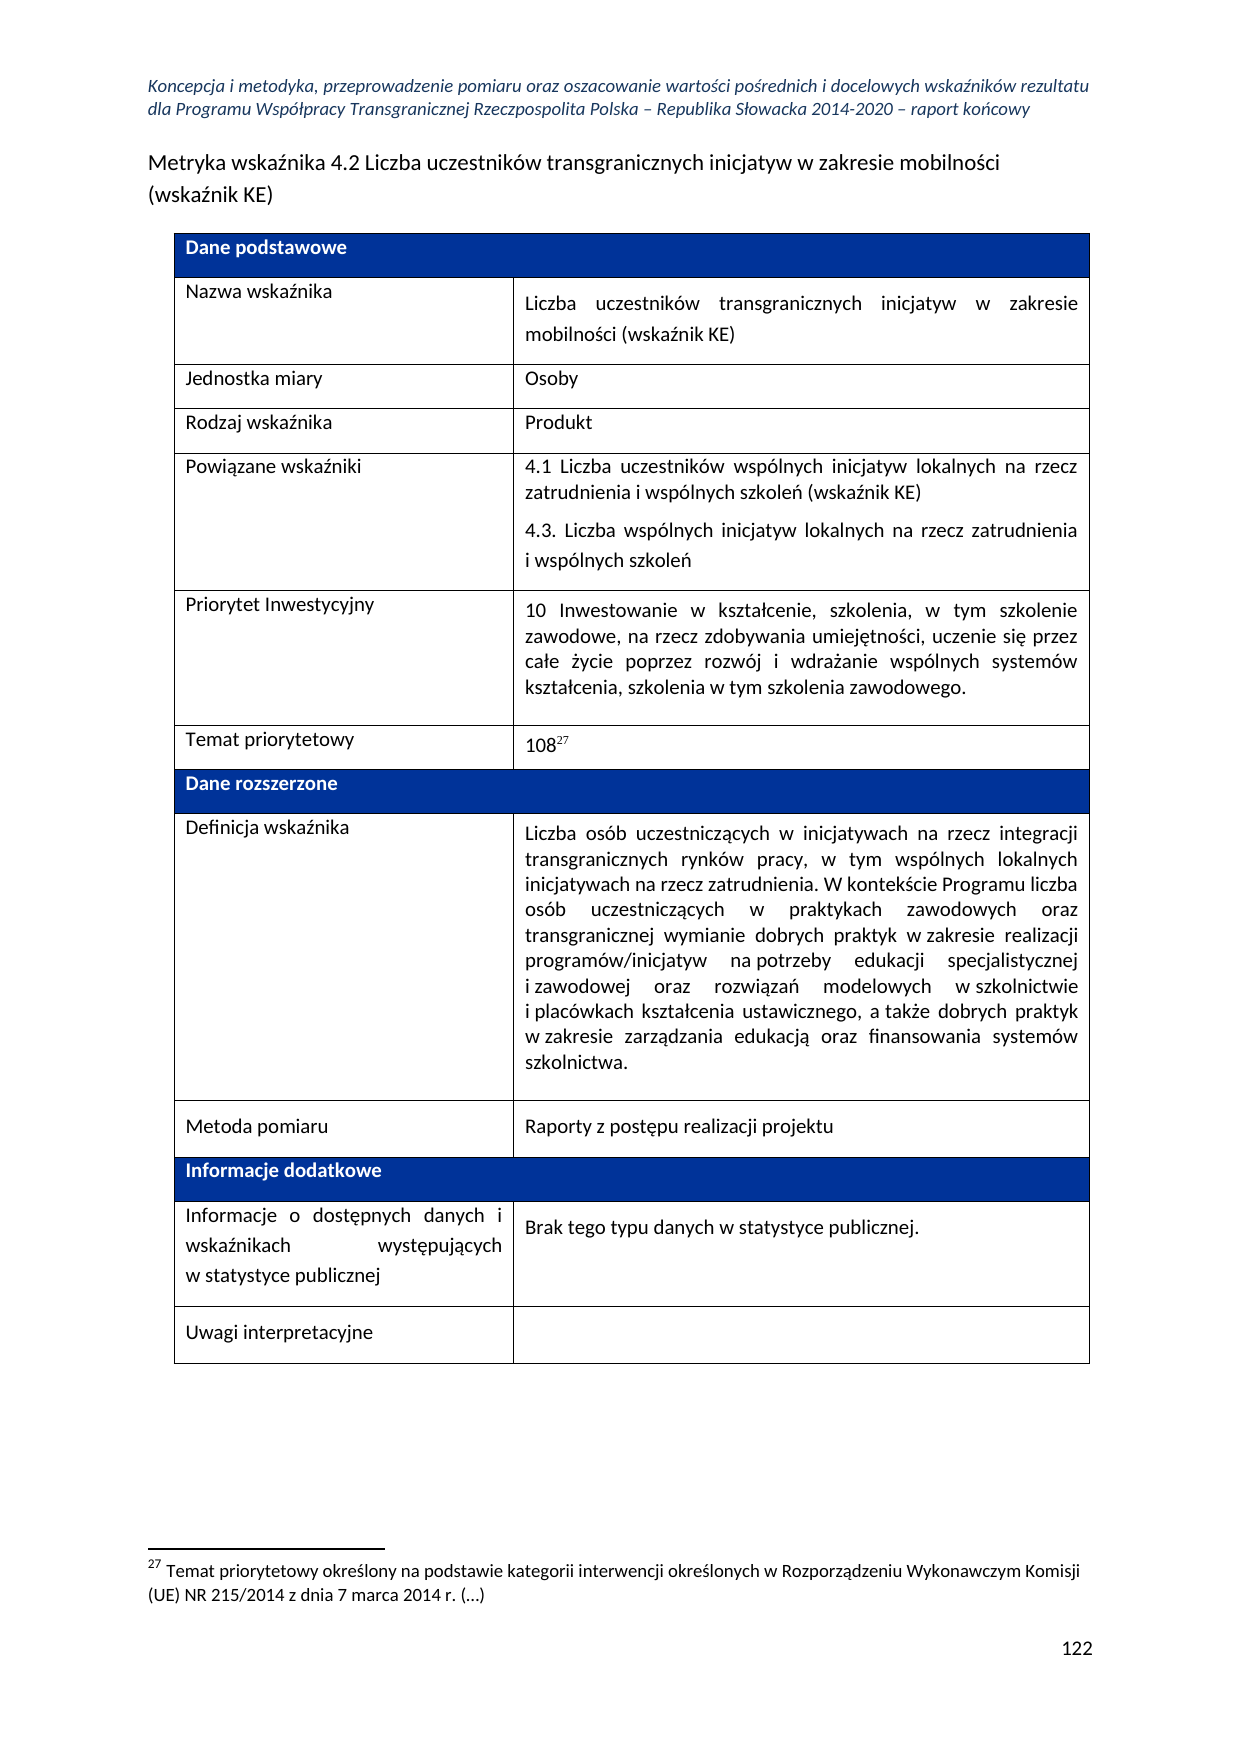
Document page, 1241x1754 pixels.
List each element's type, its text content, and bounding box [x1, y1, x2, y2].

table_cell 108 [514, 726, 1089, 769]
table_cell Rodzaj wskaźnika [175, 409, 513, 452]
table_cell 4.1 Liczba uczestników wspólnych inicjatyw lokalnych na rzecz zatrudnienia i wspólnych szkoleń (wskaźnik KE) 4.3. Liczba wspólnych inicjatyw lokalnych na rzecz zatrudnienia i wspólnych szkoleń [514, 454, 1089, 590]
table_cell Brak tego typu danych w statystyce publicznej. [514, 1202, 1089, 1306]
table_cell Jednostka miary [175, 365, 513, 408]
table_cell Powiązane wskaźniki [175, 454, 513, 590]
table_cell Temat priorytetowy [175, 726, 513, 769]
table_cell Nazwa wskaźnika [175, 278, 513, 364]
table_cell [514, 1307, 1089, 1362]
table_cell 10 Inwestowanie w kształcenie, szkolenia, w tym szkolenie zawodowe, na rzecz zdobywania umiejętności, uczenie się przez całe życie poprzez rozwój i wdrażanie wspólnych systemów kształcenia, szkolenia w tym szkolenia zawodowego. [514, 591, 1089, 725]
table_cell Informacje o dostępnych danych i wskaźnikach występujących w statystyce publicznej [175, 1202, 513, 1306]
table_cell Raporty z postępu realizacji projektu [514, 1101, 1089, 1157]
table_cell Informacje dodatkowe [175, 1158, 1089, 1201]
table_cell Produkt [514, 409, 1089, 452]
table_cell Metoda pomiaru [175, 1101, 513, 1157]
text Metryka wskaźnika 4.2 Liczba uczestników transgranicznych inicjatyw w zakresie mobilności (wskaźnik KE) [148, 148, 1093, 208]
table_cell Liczba uczestników transgranicznych inicjatyw w zakresie mobilności (wskaźnik KE) [514, 278, 1089, 364]
table_cell Definicja wskaźnika [175, 814, 513, 1100]
table_cell Osoby [514, 365, 1089, 408]
table_header Dane podstawowe [175, 234, 1089, 277]
table_cell Priorytet Inwestycyjny [175, 591, 513, 725]
table_cell Dane rozszerzone [175, 770, 1089, 813]
table_cell Uwagi interpretacyjne [175, 1307, 513, 1362]
table_cell Liczba osób uczestniczących w inicjatywach na rzecz integracji transgranicznych rynków pracy, w tym wspólnych lokalnych inicjatywach na rzecz zatrudnienia. W kontekście Programu liczba osób uczestniczących w praktykach zawodowych oraz transgranicznej wymianie dobrych praktyk w zakresie realizacji programów/inicjatyw na potrzeby edukacji specjalistycznej i zawodowej oraz rozwiązań modelowych w szkolnictwie i placówkach kształcenia ustawicznego, a także dobrych praktyk w zakresie zarządzania edukacją oraz finansowania systemów szkolnictwa. [514, 814, 1089, 1100]
